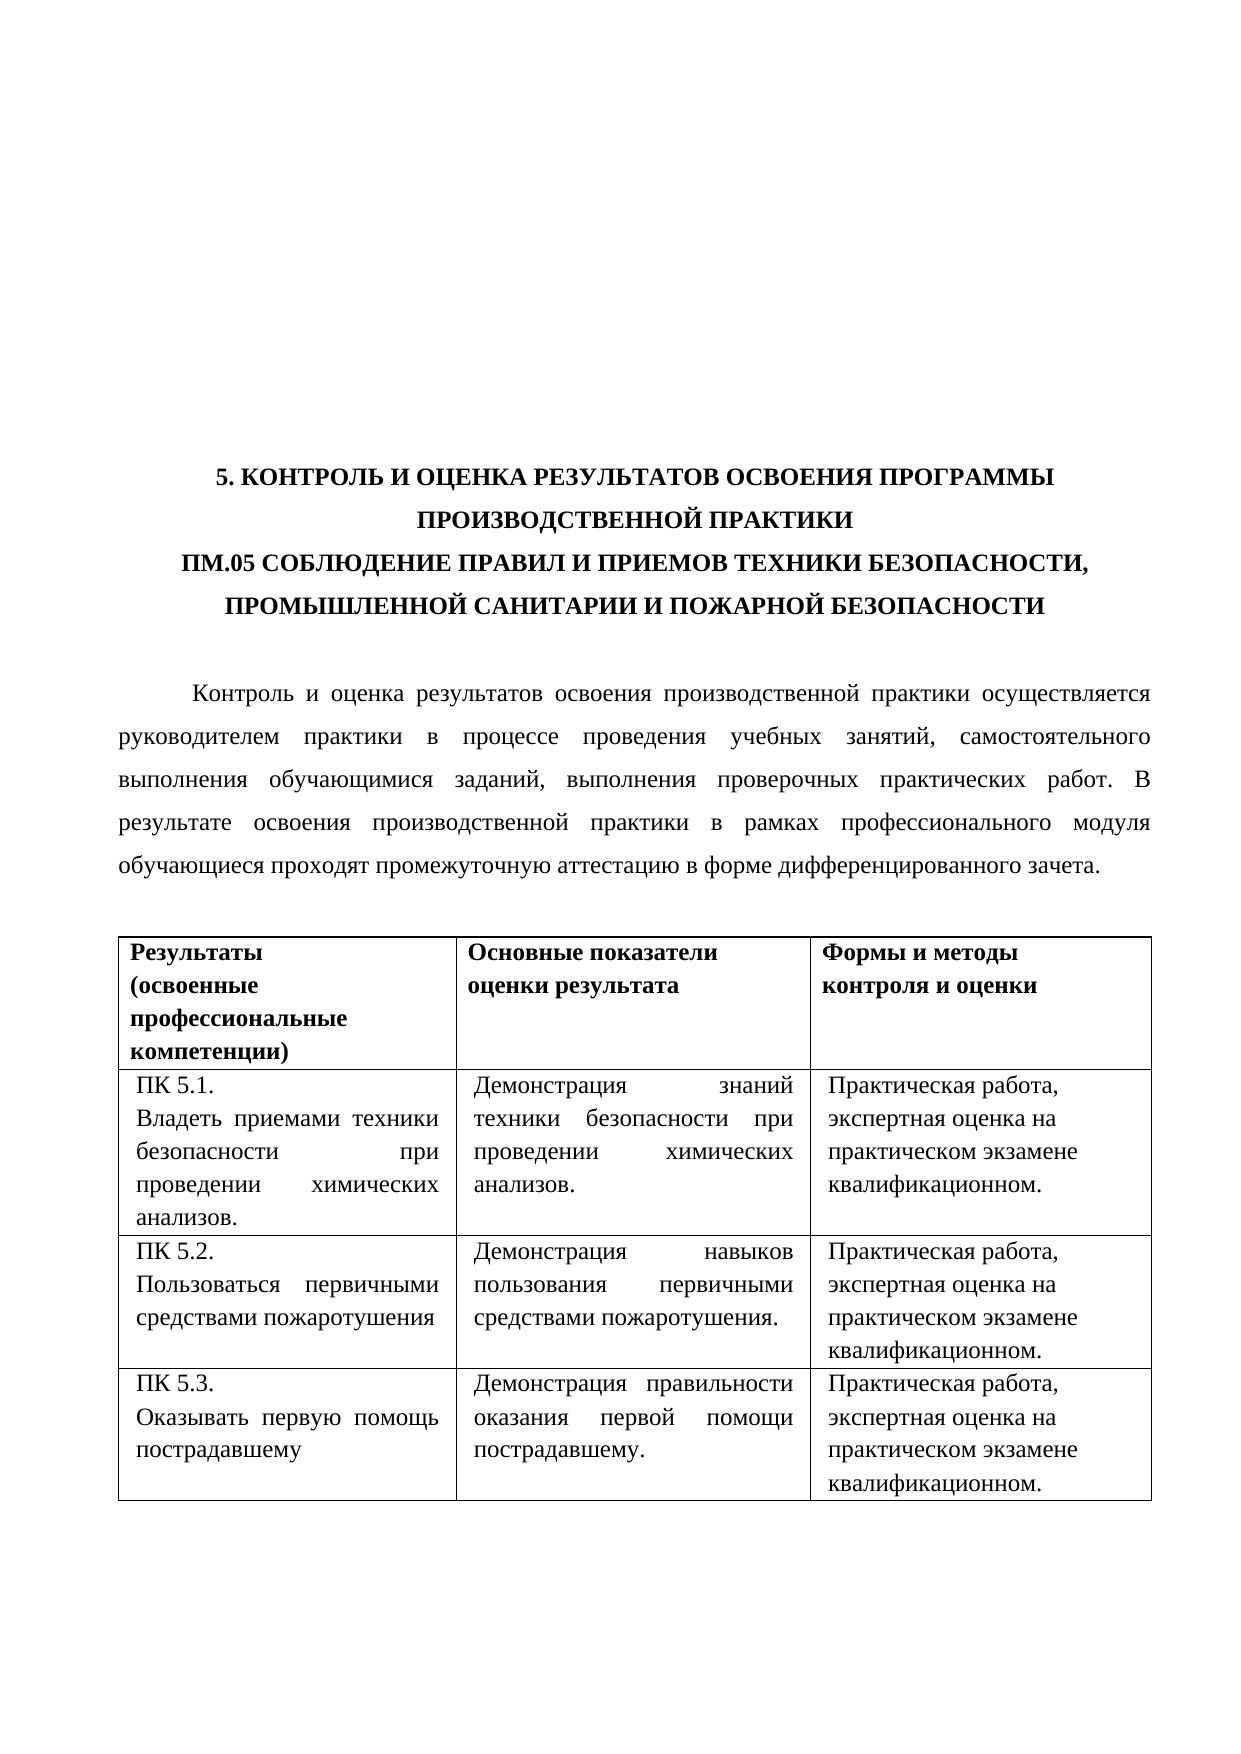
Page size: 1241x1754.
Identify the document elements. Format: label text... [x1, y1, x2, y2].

table_cell Практическая работа, экспертная оценка на практическом экзамене квалификационном. [811, 1369, 1151, 1500]
text 5. КОНТРОЛЬ И ОЦЕНКА РЕЗУЛЬТАТОВ ОСВОЕНИЯ ПРОГРАММЫ [118, 462, 1152, 491]
table_header Результаты (освоенные профессиональные компетенции) [119, 938, 456, 1069]
table_cell Демонстрация правильности оказания первой помощи пострадавшему. [457, 1369, 810, 1500]
table_cell ПК 5.3. Оказывать первую помощь пострадавшему [119, 1369, 456, 1500]
table_cell ПК 5.2. Пользоваться первичными средствами пожаротушения [119, 1236, 456, 1367]
table_header Основные показатели оценки результата [457, 938, 810, 1069]
text ПМ.05 СОБЛЮДЕНИЕ ПРАВИЛ И ПРИЕМОВ ТЕХНИКИ БЕЗОПАСНОСТИ, ПРОМЫШЛЕННОЙ САНИТАРИИ И ПОЖАРНОЙ БЕЗОПАСНОСТИ [118, 548, 1152, 620]
table_header Формы и методы контроля и оценки [811, 938, 1151, 1069]
table_cell Демонстрация навыков пользования первичными средствами пожаротушения. [457, 1236, 810, 1367]
table_cell Практическая работа, экспертная оценка на практическом экзамене квалификационном. [811, 1070, 1151, 1235]
text Контроль и оценка результатов освоения производственной практики осуществляется руководителем практики в процессе проведения учебных занятий, самостоятельного выполнения обучающимися заданий, выполнения проверочных практических работ. В результате освоения производственной практики в рамках профессионального модуля обучающиеся проходят промежуточную аттестацию в форме дифференцированного зачета. [118, 678, 1152, 879]
table_cell ПК 5.1. Владеть приемами техники безопасности при проведении химических анализов. [119, 1070, 456, 1235]
text ПРОИЗВОДСТВЕННОЙ ПРАКТИКИ [118, 505, 1152, 534]
table_cell Демонстрация знаний техники безопасности при проведении химических анализов. [457, 1070, 810, 1235]
table_cell Практическая работа, экспертная оценка на практическом экзамене квалификационном. [811, 1236, 1151, 1367]
